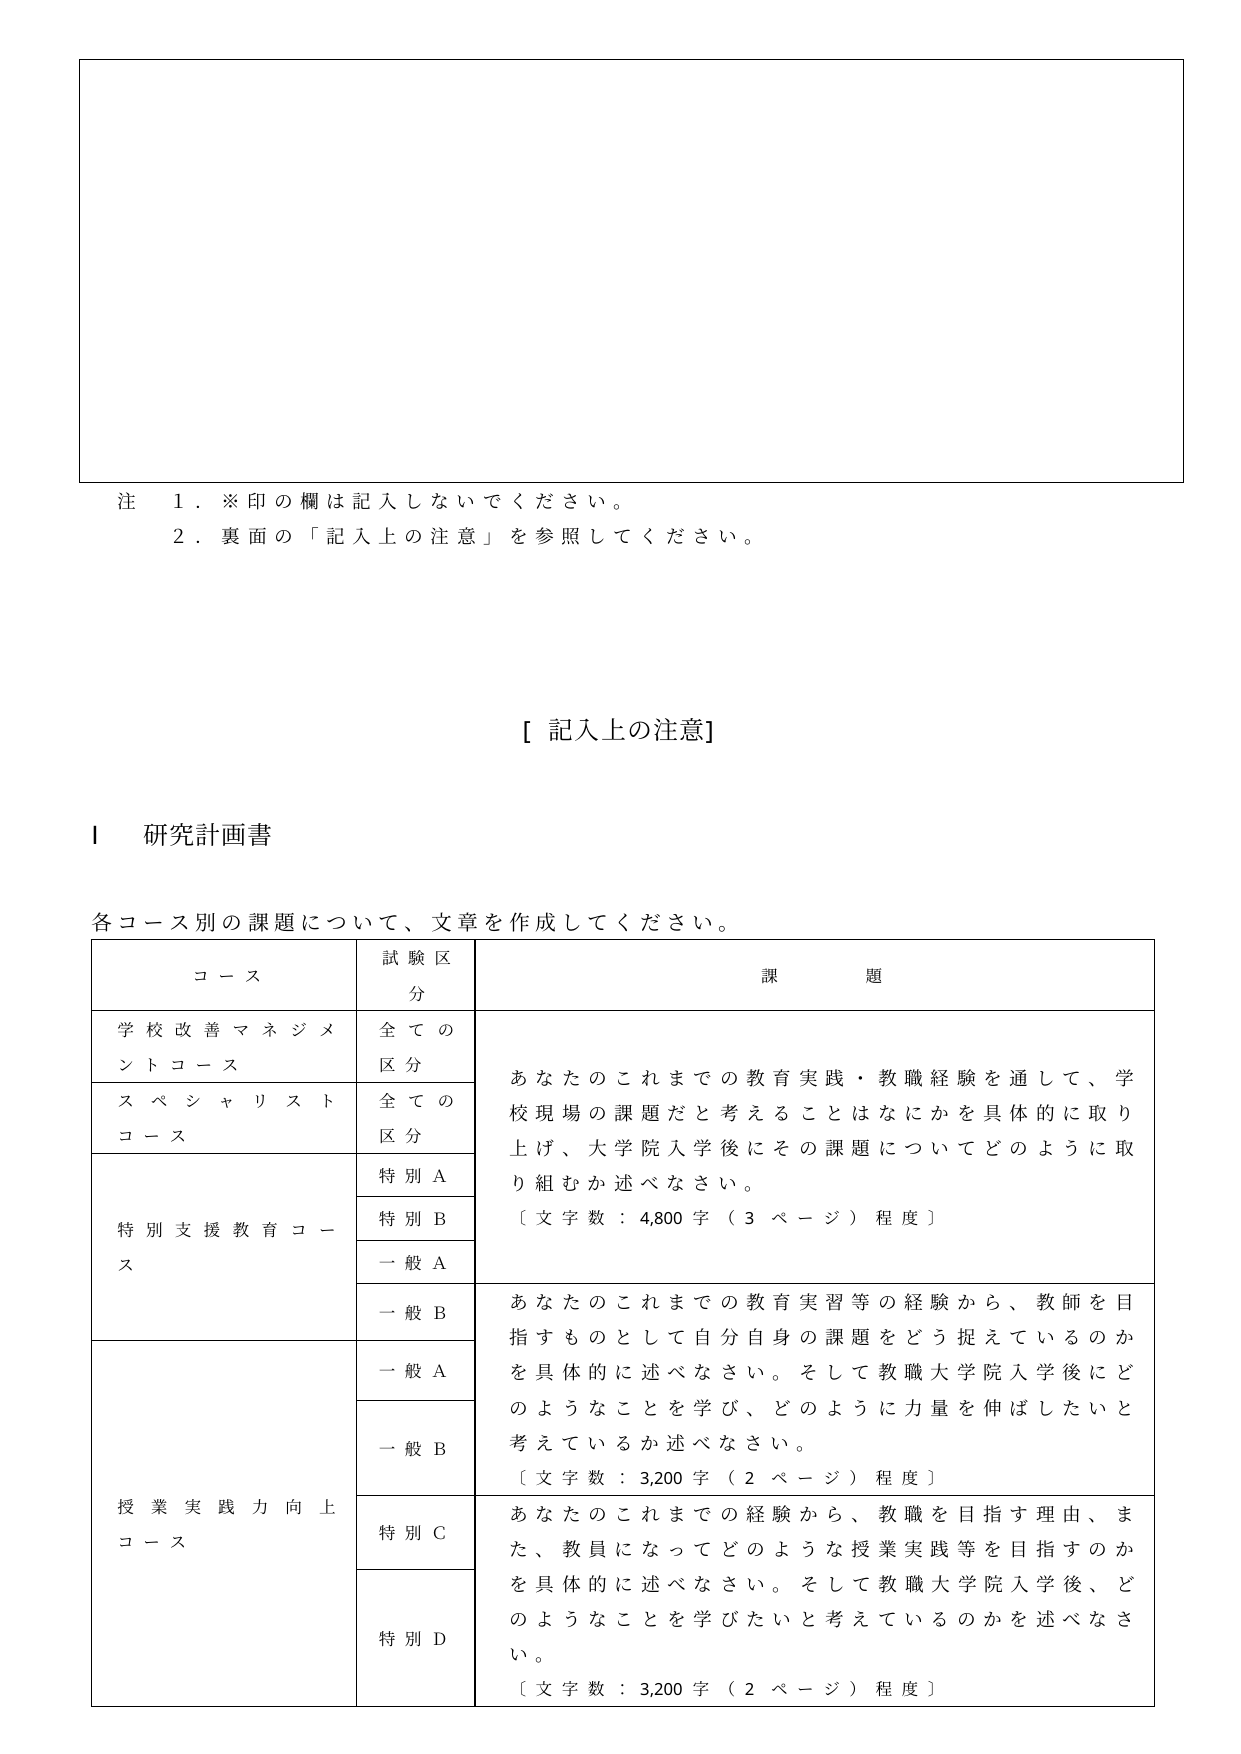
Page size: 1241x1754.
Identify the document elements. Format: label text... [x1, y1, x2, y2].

text Ⅰ 研究計画書 [91, 799, 1163, 869]
table_header 試験区分 [357, 940, 474, 1010]
table_cell 一般Ａ [357, 1341, 474, 1400]
table_cell [80, 60, 1183, 482]
table_cell あなたのこれまでの教育実習等の経験から、教師を目指すものとして自分自身の課題をどう捉えているのかを具体的に述べなさい。そして教職大学院入学後にどのようなことを学び、どのように力量を伸ばしたいと考えているか述べなさい。 〔文字数：3,200字（2ページ）程度〕 [476, 1284, 1154, 1494]
table_cell 特別Ｄ [357, 1570, 474, 1706]
table_cell 特別Ｂ [357, 1197, 474, 1240]
table_cell 一般Ａ [357, 1241, 474, 1283]
table_cell 特別Ａ [357, 1154, 474, 1196]
table_cell 学校改善マネジメントコース [92, 1011, 356, 1082]
table_cell 一般Ｂ [357, 1401, 474, 1494]
table_cell あなたのこれまでの教育実践・教職経験を通して、学校現場の課題だと考えることはなにかを具体的に取り上げ、大学院入学後にその課題についてどのように取り組むか述べなさい。 〔文字数：4,800字（3ページ）程度〕 [476, 1011, 1154, 1283]
table_cell 全ての区分 [357, 1083, 474, 1153]
table_cell 特別支援教育コース [92, 1154, 356, 1340]
text ２．裏面の「記入上の注意」を参照してください。 [91, 518, 1163, 553]
table_header コース [92, 940, 356, 1010]
text 各コース別の課題について、文章を作成してください。 [91, 904, 1163, 939]
table_cell スペシャリストコース [92, 1083, 356, 1153]
table_cell あなたのこれまでの経験から、教職を目指す理由、また、教員になってどのような授業実践等を目指すのかを具体的に述べなさい。そして教職大学院入学後、どのようなことを学びたいと考えているのかを述べなさい。 〔文字数：3,200字（2ページ）程度〕 [476, 1496, 1154, 1706]
table_cell 特別Ｃ [357, 1496, 474, 1569]
table_cell 一般Ｂ [357, 1284, 474, 1340]
table_header 課 題 [476, 940, 1154, 1010]
text 注 １．※印の欄は記入しないでください。 [91, 483, 1163, 518]
table_cell 全ての区分 [357, 1011, 474, 1082]
text [記入上の注意] [91, 693, 1163, 763]
table_cell 授業実践力向上コース [92, 1341, 356, 1706]
